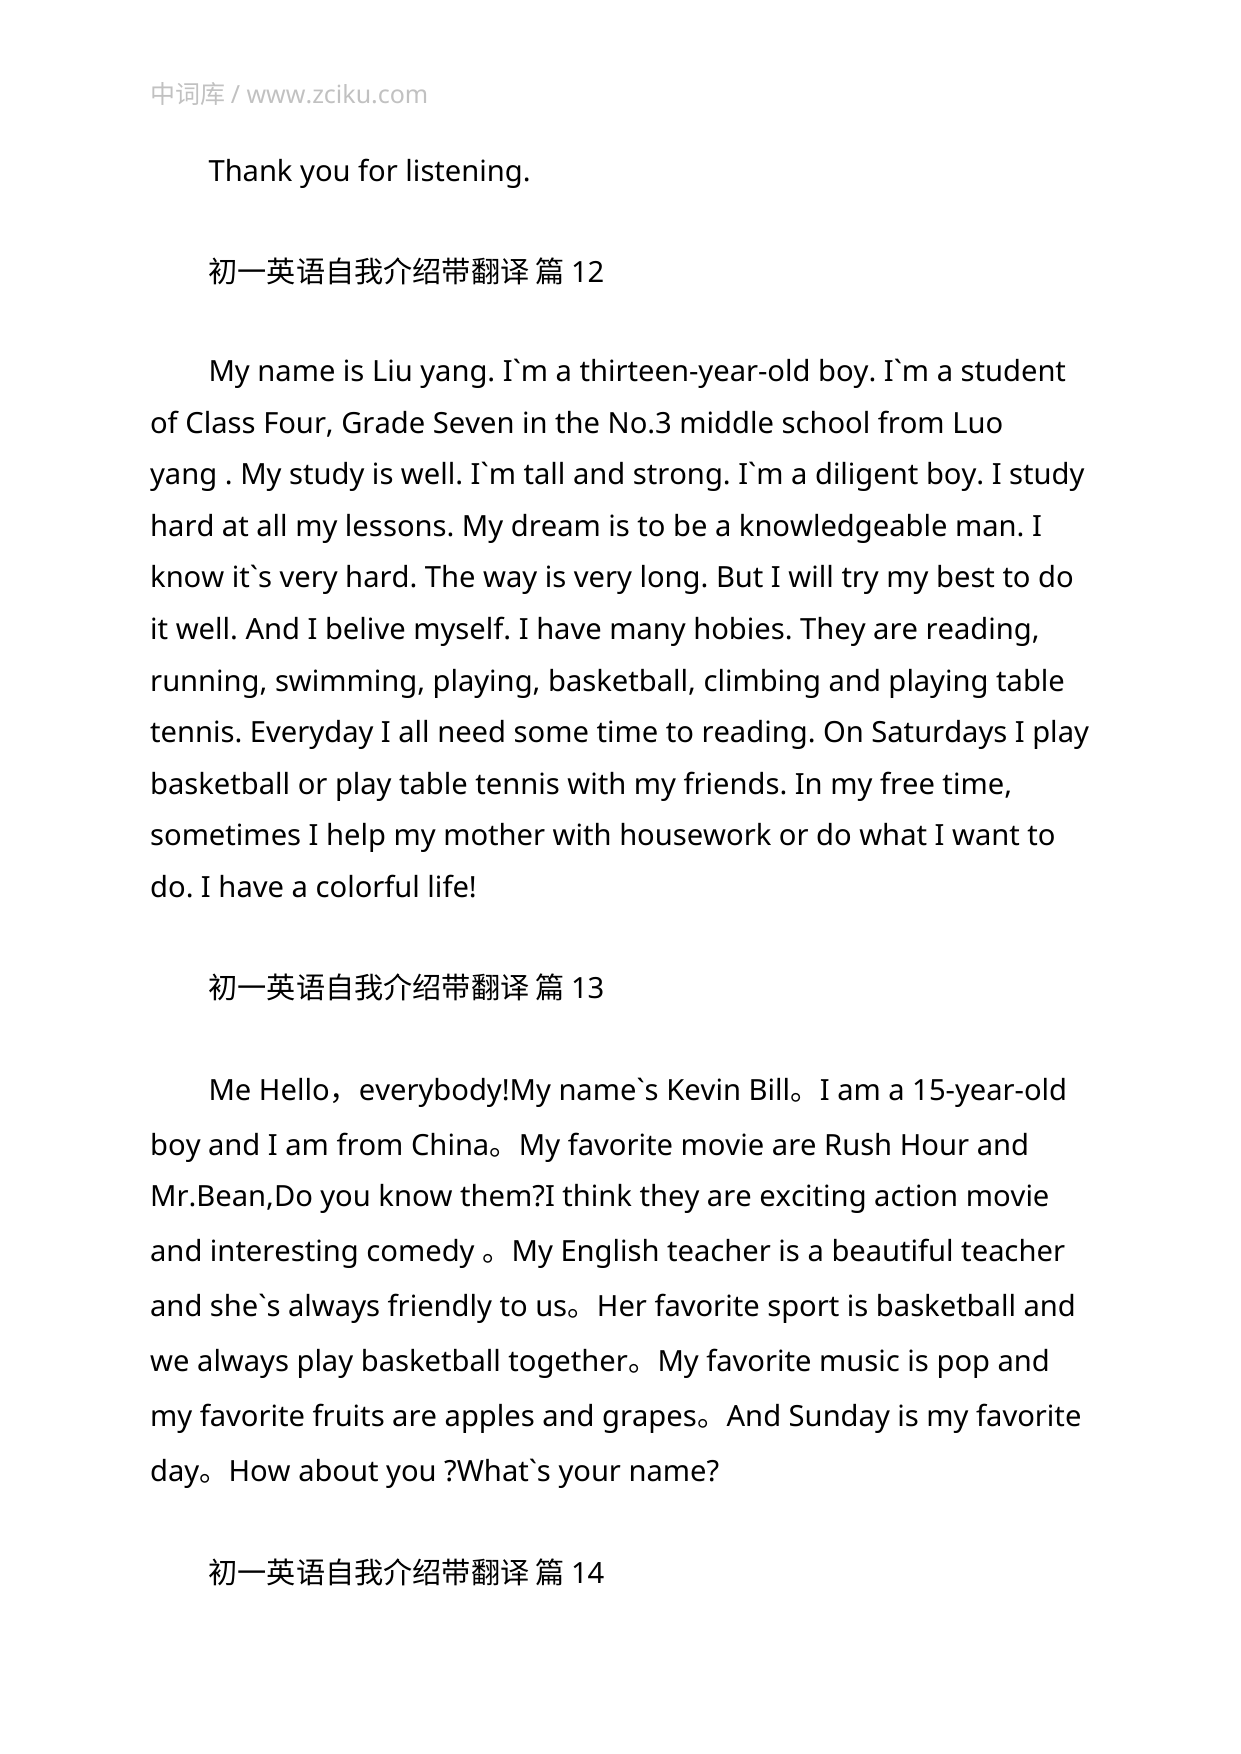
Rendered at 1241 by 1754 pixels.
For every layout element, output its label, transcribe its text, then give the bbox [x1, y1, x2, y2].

text 初一英语自我介绍带翻译 篇13 [150, 964, 1090, 1007]
text Me Hello，everybody!My name`s Kevin Bill。I am a 15-year-old boy and I am from China。My favorite movie are Rush Hour and Mr.Bean,Do you know them?I think they are exciting action movie and interesting comedy 。My English teacher is a beautiful teacher and she`s always friendly to us。Her favorite sport is basketball and we always play basketball together。My favorite music is pop and my favorite fruits are apples and grapes。And Sunday is my favorite day。How about you ?What`s your name? [150, 1066, 1090, 1490]
text 初一英语自我介绍带翻译 篇14 [150, 1550, 1090, 1592]
text Thank you for listening. [150, 150, 1090, 190]
text 初一英语自我介绍带翻译 篇12 [150, 248, 1090, 291]
text My name is Liu yang. I`m a thirteen-year-old boy. I`m a student of Class Four, Grade Seven in the No.3 middle school from Luo yang . My study is well. I`m tall and strong. I`m a diligent boy. I study hard at all my lessons. My dream is to be a knowledgeable man. I know it`s very hard. The way is very long. But I will try my best to do it well. And I belive myself. I have many hobies. They are reading, running, swimming, playing, basketball, climbing and playing table tennis. Everyday I all need some time to reading. On Saturdays I play basketball or play table tennis with my friends. In my free time, sometimes I help my mother with housework or do what I want to do. I have a colorful life! [150, 350, 1090, 906]
